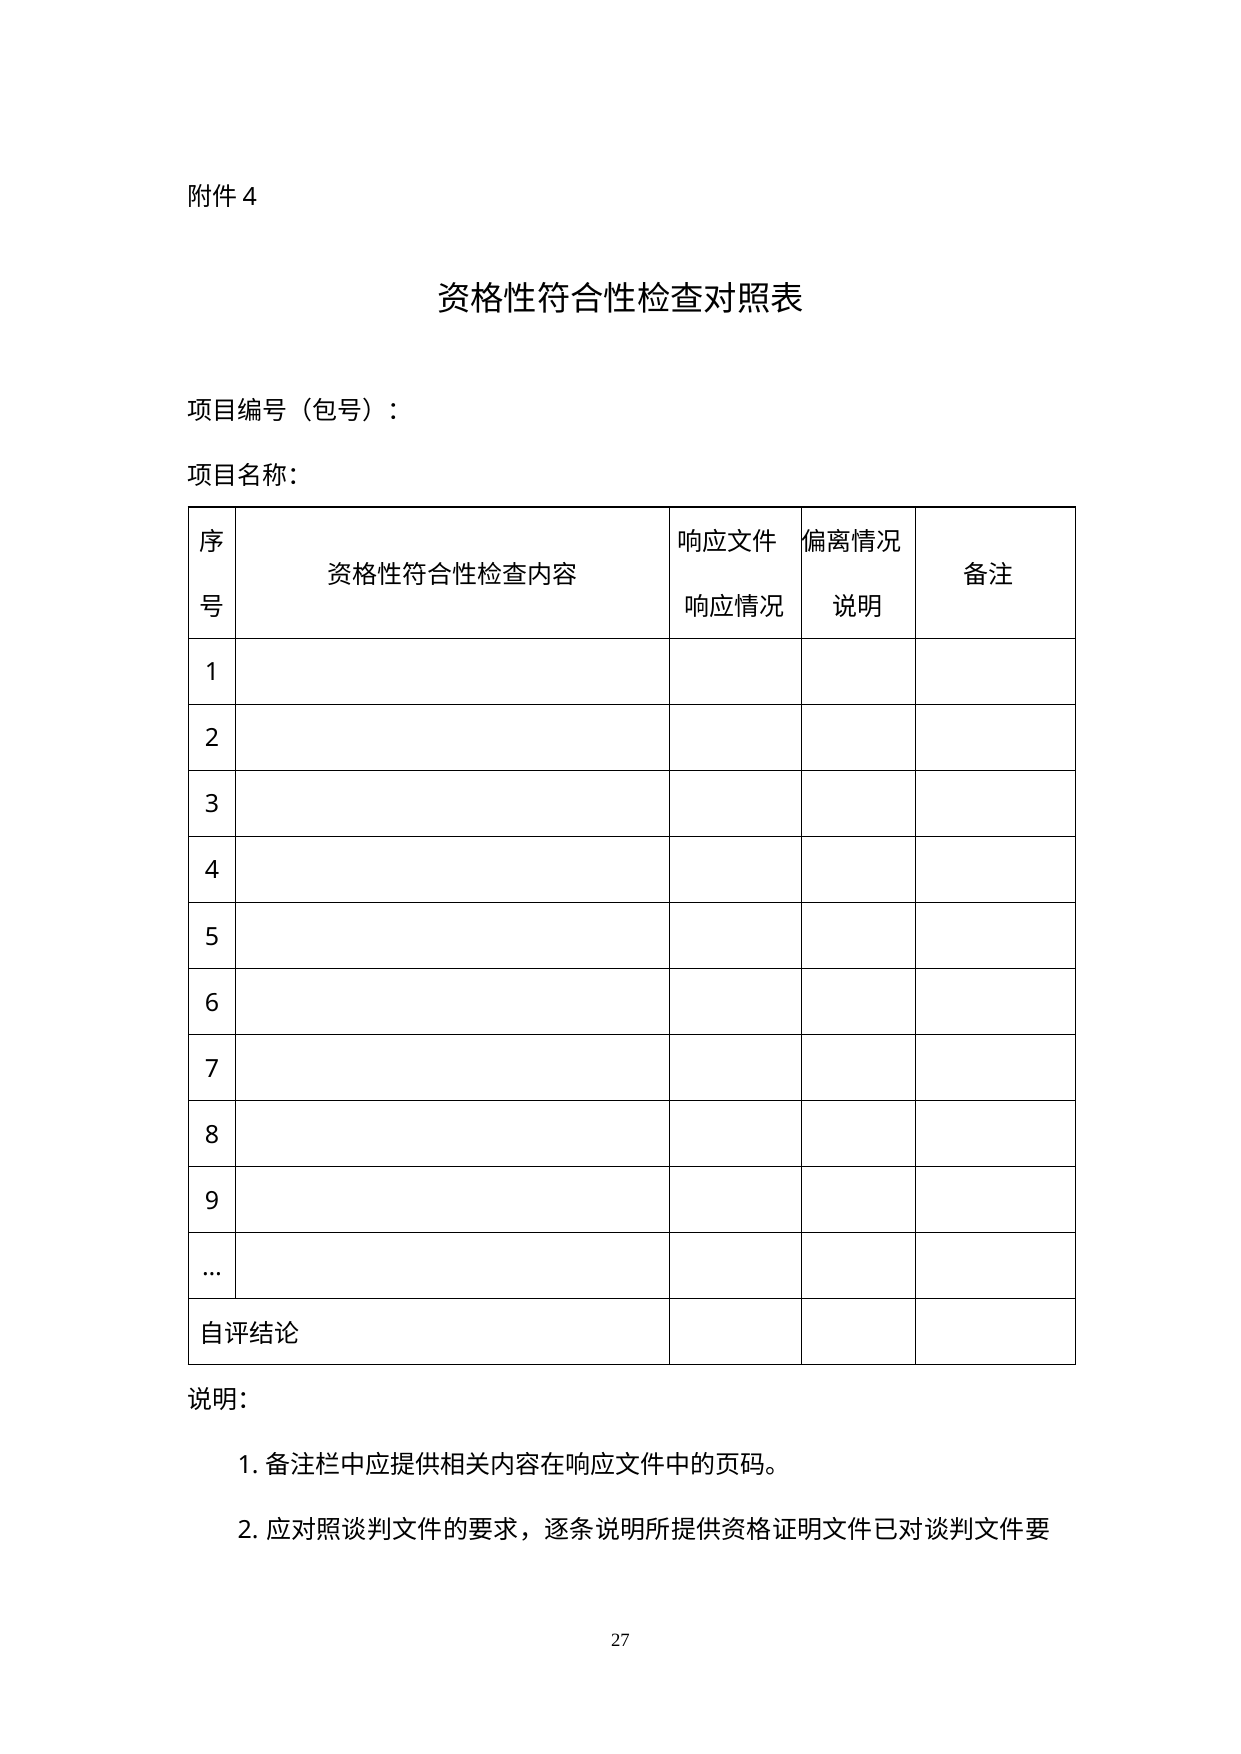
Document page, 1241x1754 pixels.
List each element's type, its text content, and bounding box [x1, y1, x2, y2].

table_header 响应文件响应情况 [670, 508, 801, 637]
table_cell [916, 1299, 1075, 1364]
text 项目名称： [187, 441, 1053, 506]
table_cell [802, 1035, 915, 1100]
table_cell [236, 639, 669, 703]
table_cell [670, 1101, 801, 1166]
table_cell [670, 639, 801, 703]
table_cell [916, 1167, 1075, 1232]
table_cell 1 [189, 639, 235, 703]
table_header 序号 [189, 508, 235, 637]
table_cell [670, 771, 801, 836]
text 1. 备注栏中应提供相关内容在响应文件中的页码。 [187, 1430, 1053, 1495]
table_cell [802, 639, 915, 703]
table_cell [916, 1233, 1075, 1298]
table_cell [236, 903, 669, 968]
table_cell [236, 1233, 669, 1298]
table_cell 6 [189, 969, 235, 1034]
table_cell [802, 903, 915, 968]
table_cell [670, 837, 801, 902]
text 说明： [187, 1365, 1053, 1430]
text 资格性符合性检查对照表 [187, 263, 1053, 328]
table_cell [802, 1101, 915, 1166]
table_cell 2 [189, 705, 235, 769]
table_cell [916, 1035, 1075, 1100]
text 项目编号（包号）： [187, 376, 1053, 441]
table_cell [802, 771, 915, 836]
table_cell [802, 1299, 915, 1364]
table_cell [802, 837, 915, 902]
table_cell [802, 1233, 915, 1298]
table_cell [670, 1035, 801, 1100]
table_cell 4 [189, 837, 235, 902]
table_cell 8 [189, 1101, 235, 1166]
table_cell [670, 903, 801, 968]
table_cell [916, 639, 1075, 703]
table_cell [802, 705, 915, 769]
table_cell 自评结论 [189, 1299, 669, 1364]
table_cell 5 [189, 903, 235, 968]
table_header 资格性符合性检查内容 [236, 508, 669, 637]
table_cell [670, 969, 801, 1034]
table_cell [670, 1233, 801, 1298]
table_cell [236, 1167, 669, 1232]
table_cell [916, 903, 1075, 968]
table_cell [236, 837, 669, 902]
table_cell [670, 1167, 801, 1232]
table_cell 9 [189, 1167, 235, 1232]
table_header 偏离情况说明 [802, 508, 915, 637]
table_cell [916, 771, 1075, 836]
table_cell [236, 1101, 669, 1166]
table_cell [916, 1101, 1075, 1166]
table_cell [236, 771, 669, 836]
table_cell [802, 969, 915, 1034]
table_cell 7 [189, 1035, 235, 1100]
table_cell [916, 969, 1075, 1034]
table_cell [236, 705, 669, 769]
table_cell … [189, 1233, 235, 1298]
table_header 备注 [916, 508, 1075, 637]
table_cell [670, 1299, 801, 1364]
table_cell [236, 969, 669, 1034]
table_cell [236, 1035, 669, 1100]
table_cell [916, 705, 1075, 769]
table_cell 3 [189, 771, 235, 836]
text 附件4 [187, 162, 1053, 227]
table_cell [802, 1167, 915, 1232]
table_cell [670, 705, 801, 769]
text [187, 1495, 1053, 1560]
table_cell [916, 837, 1075, 902]
